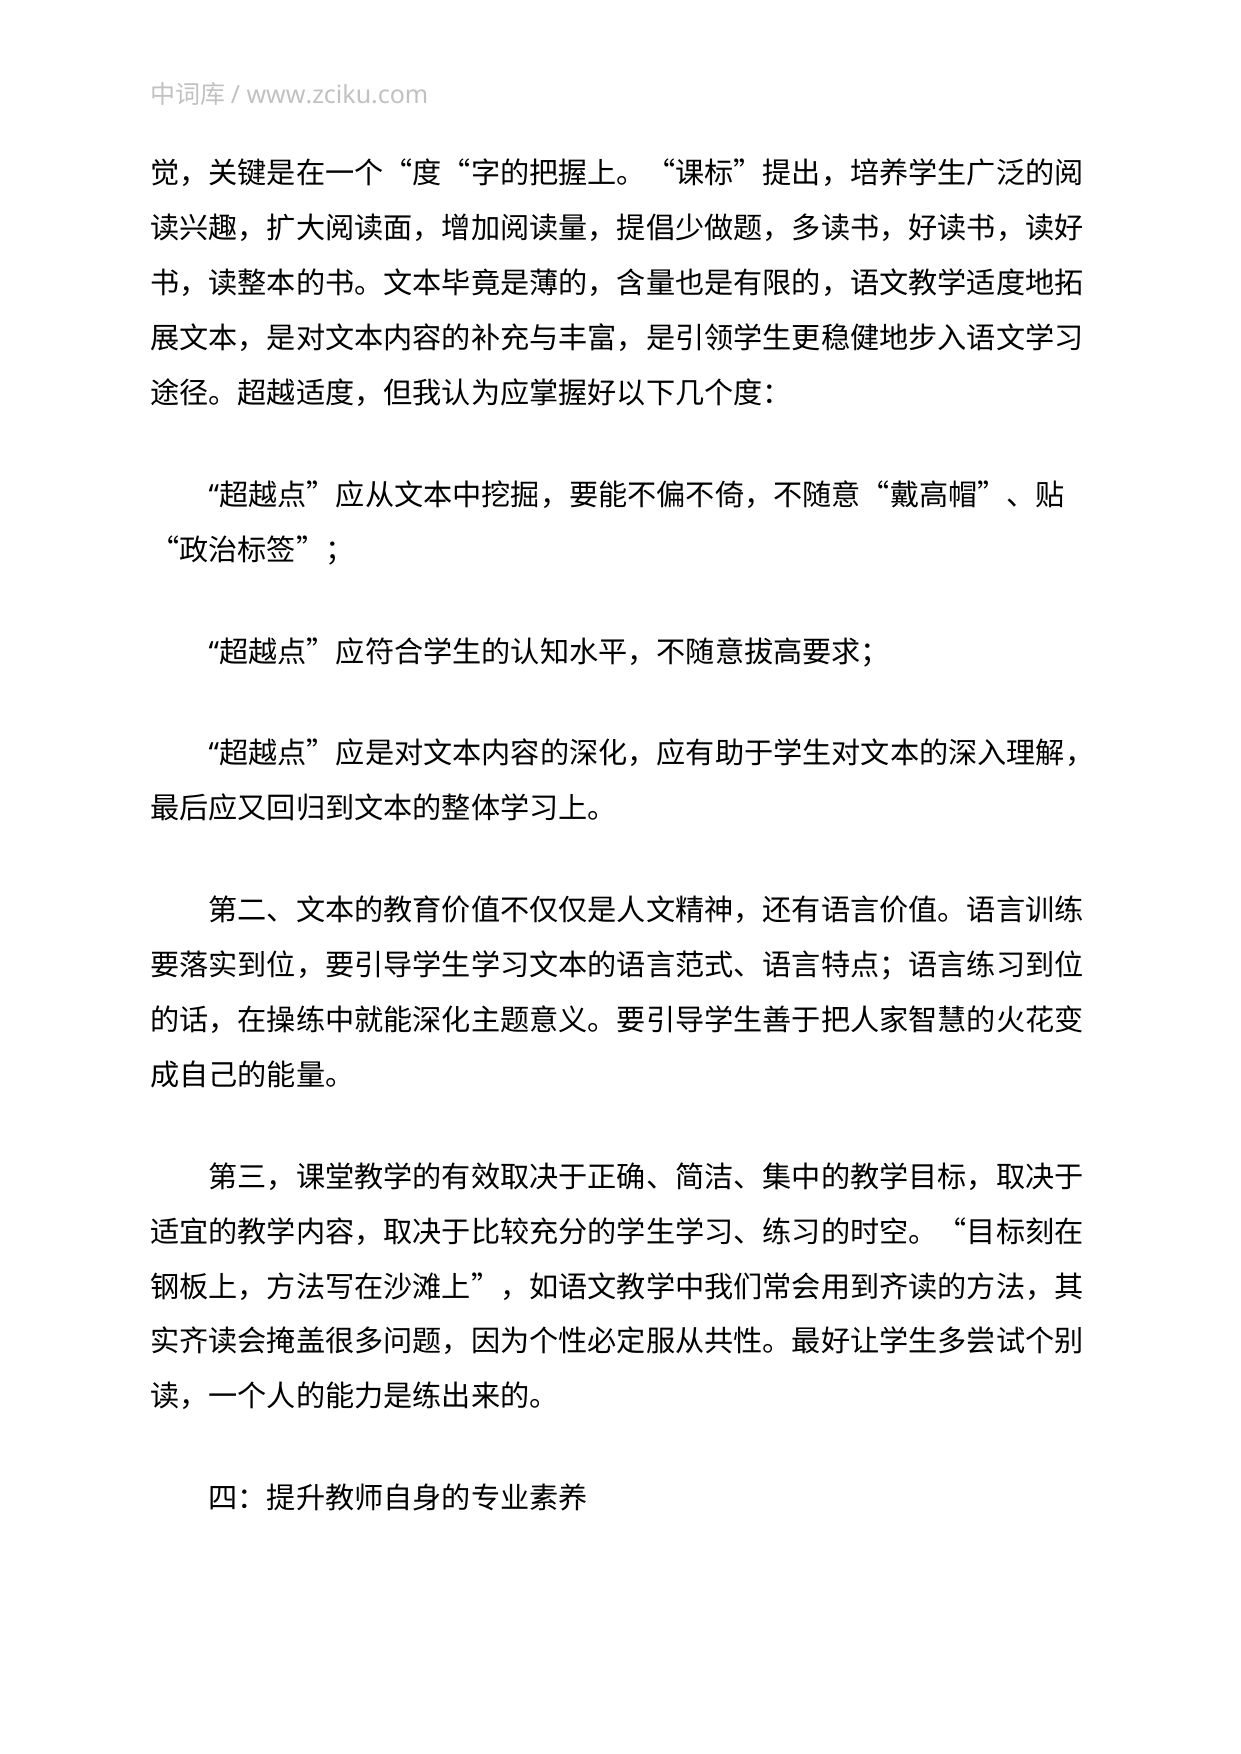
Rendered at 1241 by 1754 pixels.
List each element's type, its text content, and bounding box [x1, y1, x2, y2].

text 第三，课堂教学的有效取决于正确、简洁、集中的教学目标，取决于适宜的教学内容，取决于比较充分的学生学习、练习的时空。“目标刻在钢板上，方法写在沙滩上”，如语文教学中我们常会用到齐读的方法，其实齐读会掩盖很多问题，因为个性必定服从共性。最好让学生多尝试个别读，一个人的能力是练出来的。 [150, 1153, 1090, 1415]
text 第二、文本的教育价值不仅仅是人文精神，还有语言价值。语言训练要落实到位，要引导学生学习文本的语言范式、语言特点；语言练习到位的话，在操练中就能深化主题意义。要引导学生善于把人家智慧的火花变成自己的能量。 [150, 887, 1090, 1094]
text “超越点”应符合学生的认知水平，不随意拔高要求； [150, 628, 1090, 671]
text 四：提升教师自身的专业素养 [150, 1475, 1090, 1517]
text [150, 150, 1090, 412]
text “超越点”应是对文本内容的深化，应有助于学生对文本的深入理解，最后应又回归到文本的整体学习上。 [150, 730, 1090, 827]
text “超越点”应从文本中挖掘，要能不偏不倚，不随意“戴高帽”、贴“政治标签”； [150, 471, 1090, 569]
